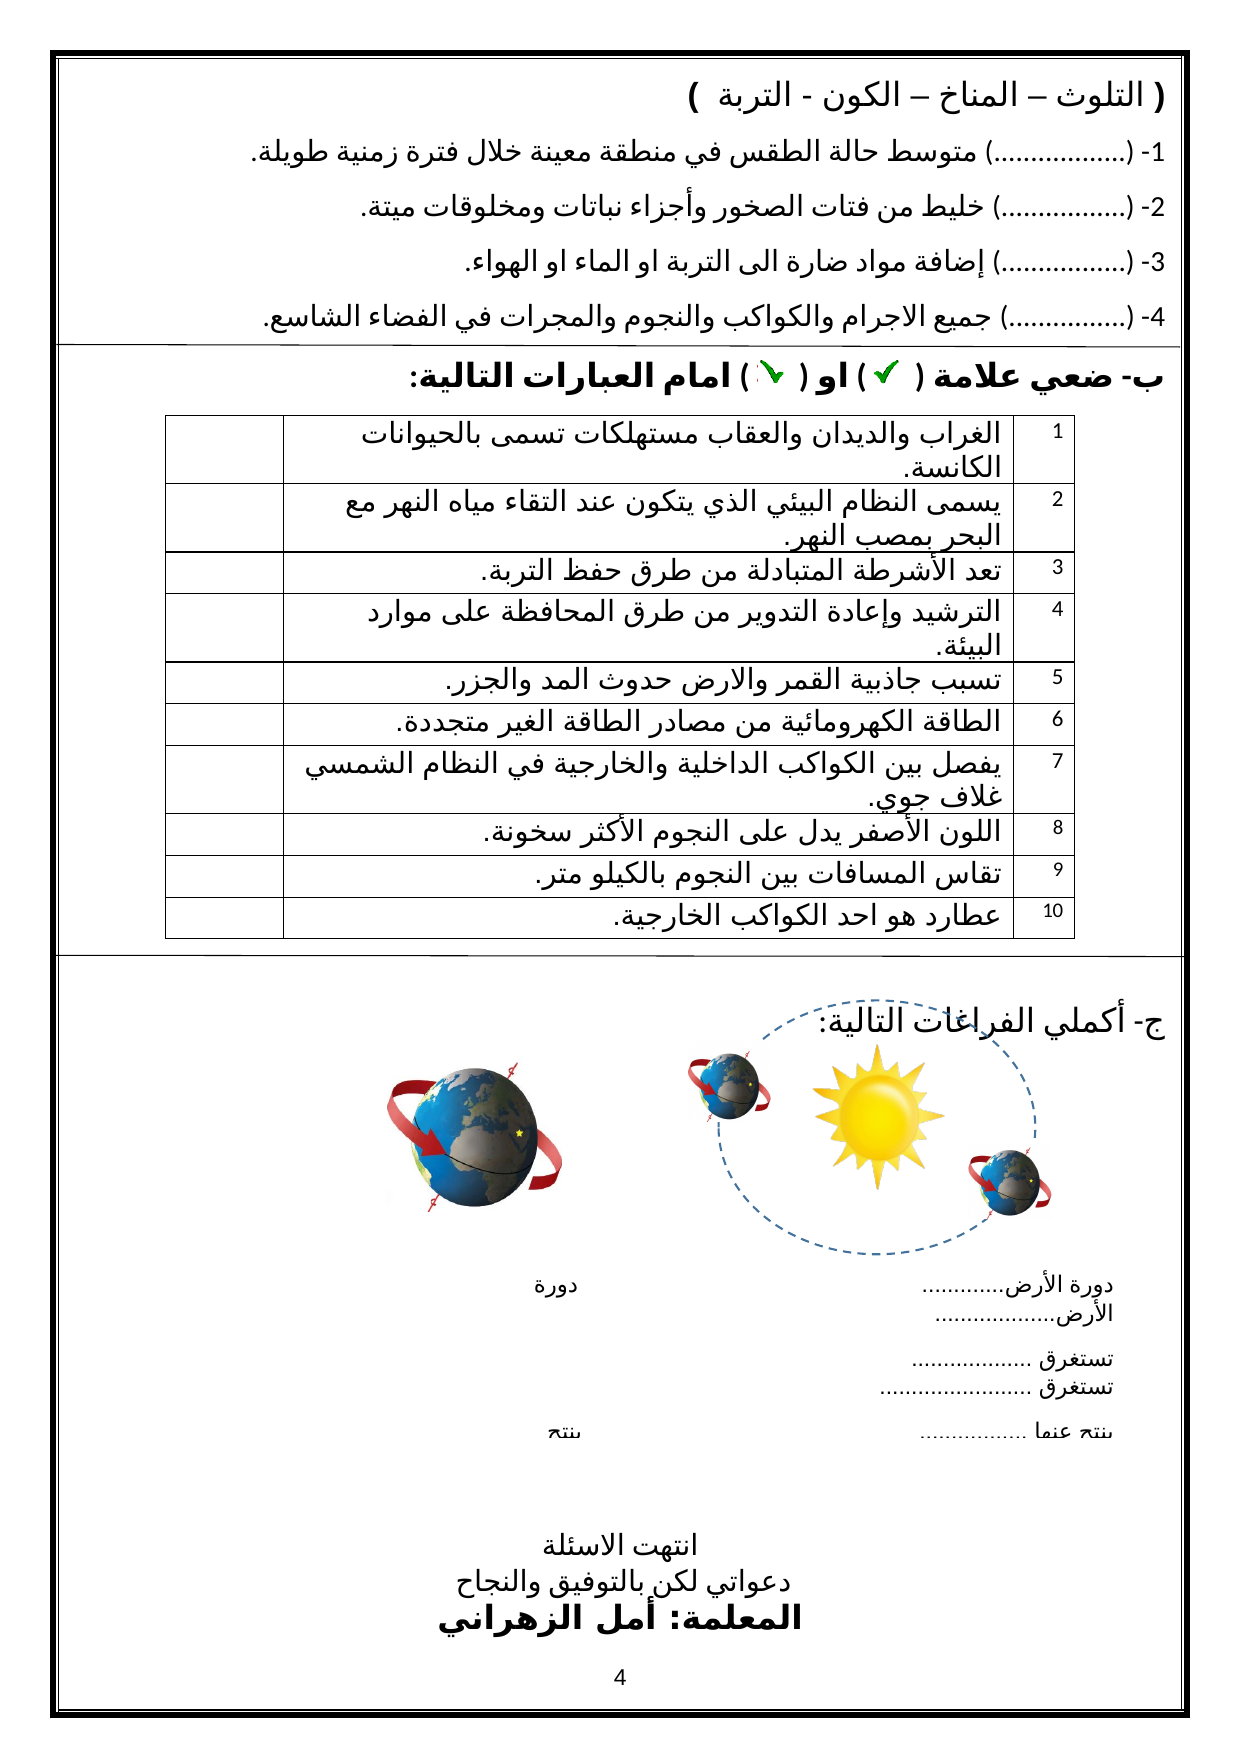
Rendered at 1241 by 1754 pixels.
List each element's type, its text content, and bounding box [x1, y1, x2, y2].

text انتهت الاسئلة [75, 1527, 1165, 1563]
text المعلمة: أمل الزهراني [75, 1599, 1165, 1638]
table_cell 9 [1014, 856, 1074, 897]
table_cell 4 [1014, 594, 1074, 661]
table_cell عطارد هو احد الكواكب الخارجية. [284, 898, 1013, 938]
table_cell الطاقة الكهرومائية من مصادر الطاقة الغير متجددة. [284, 704, 1013, 745]
table_cell 2 [1014, 484, 1074, 551]
picture [793, 1035, 961, 1219]
text 2- (.................) خليط من فتات الصخور وأجزاء نباتات ومخلوقات ميتة. [75, 188, 1165, 224]
table_cell يفصل بين الكواكب الداخلية والخارجية في النظام الشمسي غلاف جوي. [284, 746, 1013, 813]
table_cell [166, 814, 283, 855]
table_header 1 [1014, 416, 1074, 483]
table_cell 5 [1014, 663, 1074, 703]
text ( التلوث – المناخ – الكون - التربة ) [75, 75, 1165, 113]
table_cell [166, 663, 283, 703]
table_cell 10 [1014, 898, 1074, 938]
picture [687, 1041, 772, 1122]
table_cell [166, 484, 283, 551]
table_cell 8 [1014, 814, 1074, 855]
table_cell 6 [1014, 704, 1074, 745]
table_cell 7 [1014, 746, 1074, 813]
table_cell [166, 746, 283, 813]
picture [874, 353, 900, 387]
table_cell تعد الأشرطة المتبادلة من طرق حفظ التربة. [284, 553, 1013, 593]
table_cell [166, 553, 283, 593]
table_cell تسبب جاذبية القمر والارض حدوث المد والجزر. [284, 663, 1013, 703]
text 1- (..................) متوسط حالة الطقس في منطقة معينة خلال فترة زمنية طويلة. [75, 133, 1165, 169]
picture [968, 1138, 1052, 1219]
table_cell 3 [1014, 553, 1074, 593]
table_header [166, 416, 283, 483]
text ب- ضعي علامة ( ) او ( ) امام العبارات التالية: [75, 353, 1165, 395]
table_header الغراب والديدان والعقاب مستهلكات تسمى بالحيوانات الكانسة. [284, 416, 1013, 483]
text 3- (.................) إضافة مواد ضارة الى التربة او الماء او الهواء. [75, 243, 1165, 279]
table_cell [166, 856, 283, 897]
table_cell الترشيد وإعادة التدوير من طرق المحافظة على موارد البيئة. [284, 594, 1013, 661]
picture [757, 353, 784, 387]
picture [386, 1042, 563, 1212]
table_cell [166, 704, 283, 745]
table_cell اللون الأصفر يدل على النجوم الأكثر سخونة. [284, 814, 1013, 855]
text ج- أكملي الفراغات التالية: [75, 1000, 1165, 1041]
table_cell يسمى النظام البيئي الذي يتكون عند التقاء مياه النهر مع البحر بمصب النهر. [284, 484, 1013, 551]
table_cell [166, 898, 283, 938]
text 4- (................) جميع الاجرام والكواكب والنجوم والمجرات في الفضاء الشاسع. [75, 298, 1165, 334]
table_cell [166, 594, 283, 661]
table_cell تقاس المسافات بين النجوم بالكيلو متر. [284, 856, 1013, 897]
text دعواتي لكن بالتوفيق والنجاح [75, 1563, 1165, 1599]
